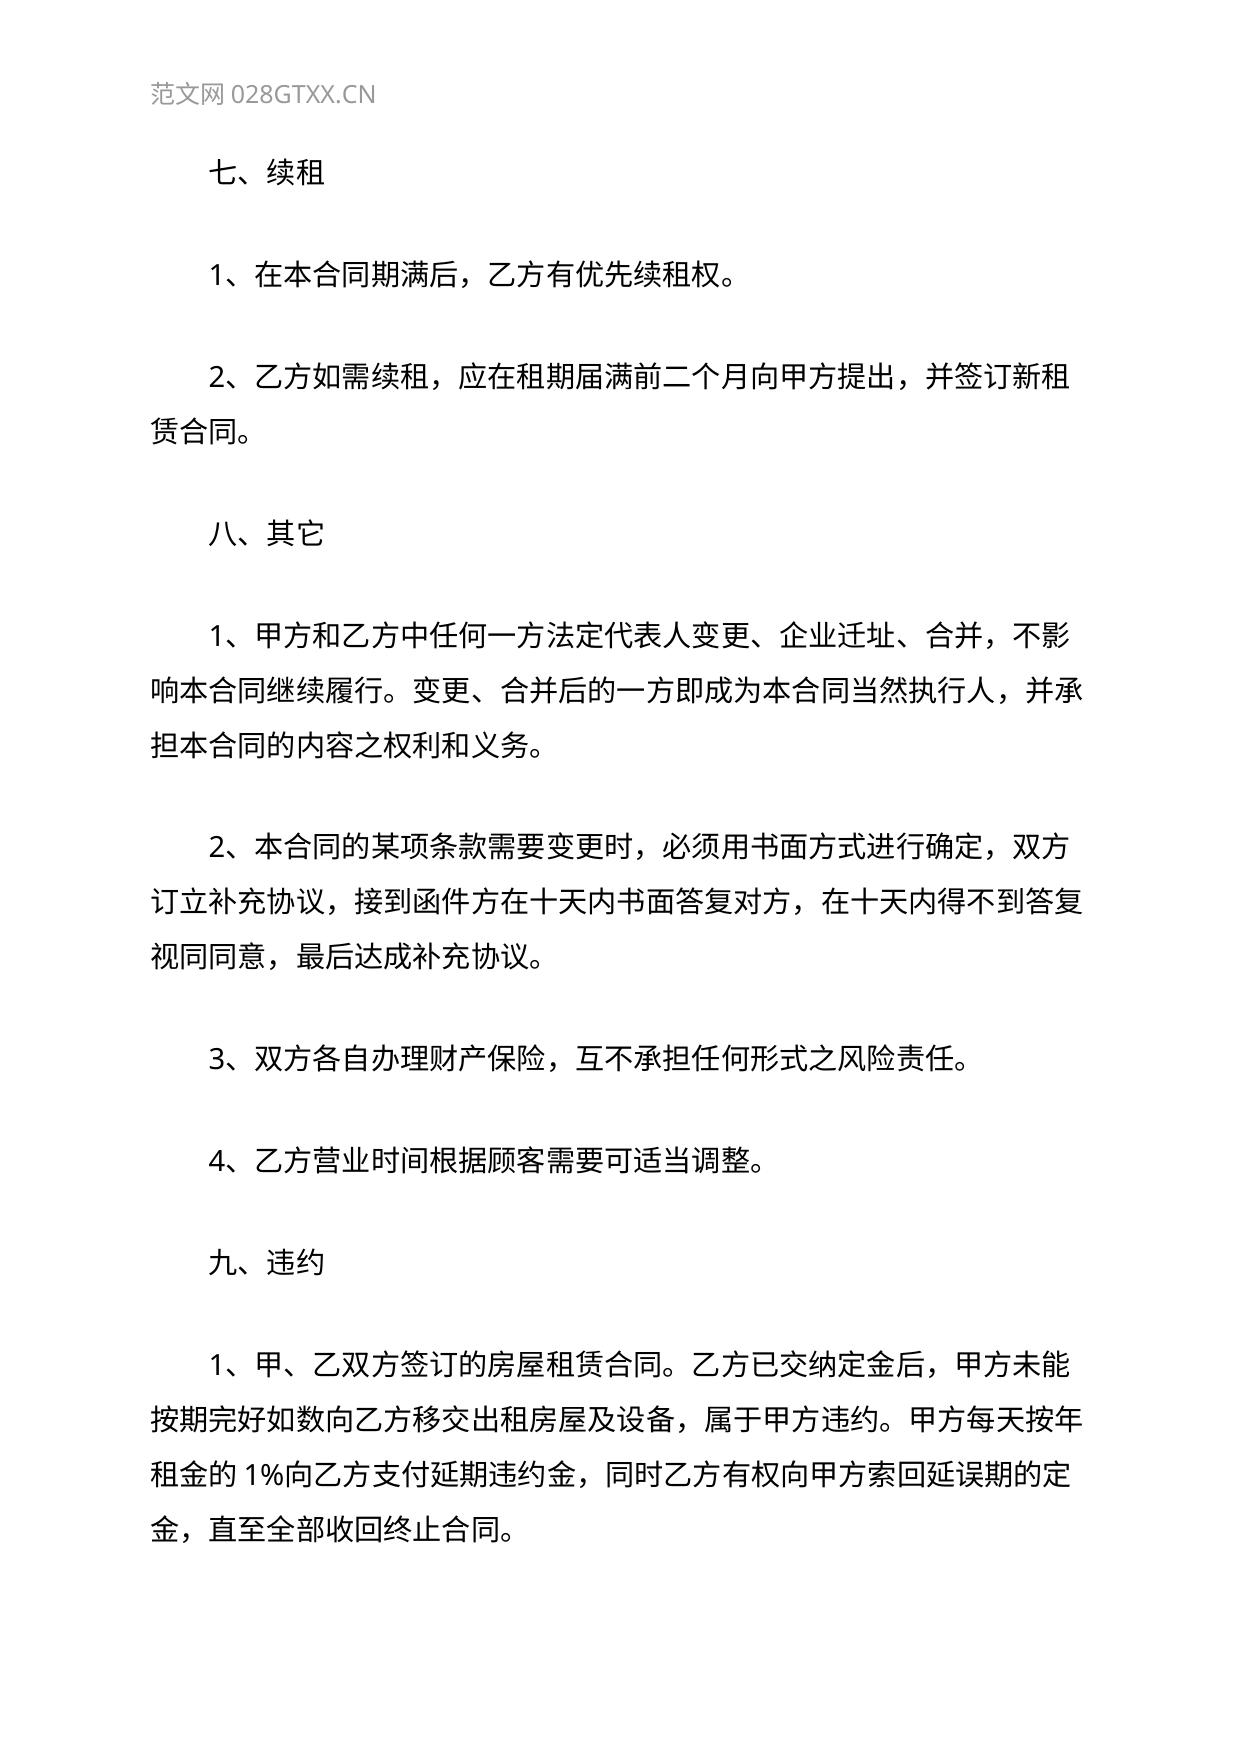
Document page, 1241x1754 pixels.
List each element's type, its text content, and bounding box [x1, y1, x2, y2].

text 九、违约 [150, 1239, 1090, 1282]
text 七、续租 [150, 150, 1090, 192]
text 4、乙方营业时间根据顾客需要可适当调整。 [150, 1138, 1090, 1180]
text 1、甲、乙双方签订的房屋租赁合同。乙方已交纳定金后，甲方未能按期完好如数向乙方移交出租房屋及设备，属于甲方违约。甲方每天按年租金的1%向乙方支付延期违约金，同时乙方有权向甲方索回延误期的定金，直至全部收回终止合同。 [150, 1341, 1090, 1548]
text 八、其它 [150, 511, 1090, 553]
text 2、乙方如需续租，应在租期届满前二个月向甲方提出，并签订新租赁合同。 [150, 354, 1090, 451]
text 1、甲方和乙方中任何一方法定代表人变更、企业迁址、合并，不影响本合同继续履行。变更、合并后的一方即成为本合同当然执行人，并承担本合同的内容之权利和义务。 [150, 612, 1090, 764]
text 3、双方各自办理财产保险，互不承担任何形式之风险责任。 [150, 1036, 1090, 1078]
text 1、在本合同期满后，乙方有优先续租权。 [150, 252, 1090, 294]
text 2、本合同的某项条款需要变更时，必须用书面方式进行确定，双方订立补充协议，接到函件方在十天内书面答复对方，在十天内得不到答复视同同意，最后达成补充协议。 [150, 824, 1090, 976]
